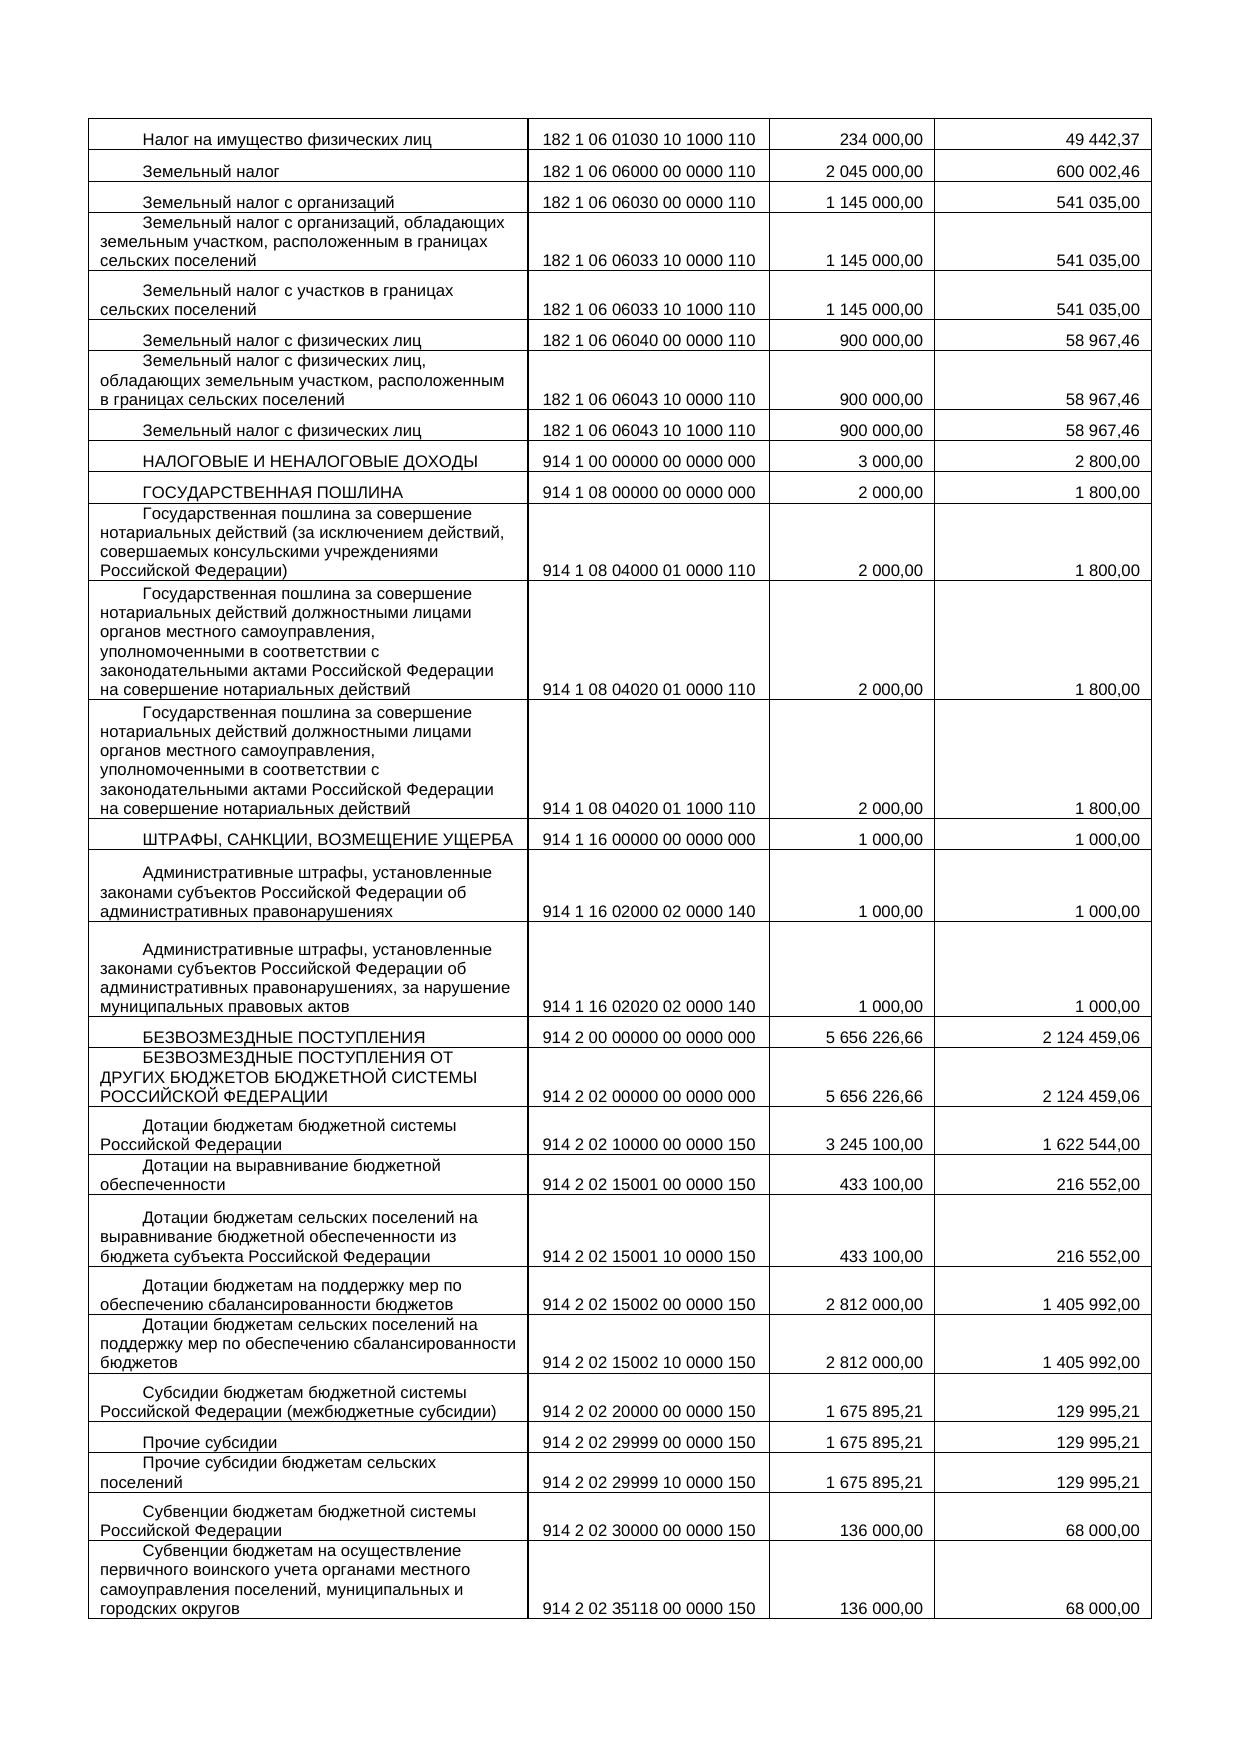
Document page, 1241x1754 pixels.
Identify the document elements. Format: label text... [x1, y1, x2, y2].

table_cell Государственная пошлина за совершение нотариальных действий должностными лицами органов местного самоуправления, уполномоченными в соответствии с законодательными актами Российской Федерации на совершение нотариальных действий [89, 581, 527, 699]
table_cell 49 442,37 [935, 119, 1151, 149]
table_cell 182 1 06 06033 10 0000 110 [529, 213, 769, 270]
table_cell 58 967,46 [935, 320, 1151, 350]
table_cell 1 145 000,00 [770, 182, 934, 212]
table_cell 914 1 16 00000 00 0000 000 [529, 819, 769, 849]
table_cell 914 2 02 15002 00 0000 150 [529, 1267, 769, 1314]
table_cell 136 000,00 [770, 1541, 934, 1618]
table_cell 914 2 02 15001 00 0000 150 [529, 1155, 769, 1194]
table_cell 914 2 02 00000 00 0000 000 [529, 1048, 769, 1106]
table_cell 433 100,00 [770, 1155, 934, 1194]
table_cell 216 552,00 [935, 1155, 1151, 1194]
table_cell 1 800,00 [935, 472, 1151, 502]
table_cell Земельный налог с участков в границах сельских поселений [89, 271, 527, 319]
table_cell 2 000,00 [770, 472, 934, 502]
table_cell Земельный налог [89, 150, 527, 181]
table_cell Субвенции бюджетам бюджетной системы Российской Федерации [89, 1493, 527, 1540]
table_cell 1 145 000,00 [770, 271, 934, 319]
table_cell 914 1 08 04020 01 0000 110 [529, 581, 769, 699]
table_cell 914 2 02 29999 00 0000 150 [529, 1422, 769, 1452]
table_cell Административные штрафы, установленные законами субъектов Российской Федерации об административных правонарушениях, за нарушение муниципальных правовых актов [89, 922, 527, 1016]
table_cell 914 2 02 20000 00 0000 150 [529, 1374, 769, 1421]
table_cell 216 552,00 [935, 1195, 1151, 1266]
table_cell 68 000,00 [935, 1493, 1151, 1540]
table_cell 2 124 459,06 [935, 1048, 1151, 1106]
table_cell 182 1 06 06043 10 1000 110 [529, 410, 769, 440]
table_cell 182 1 06 06000 00 0000 110 [529, 150, 769, 181]
table_cell ГОСУДАРСТВЕННАЯ ПОШЛИНА [89, 472, 527, 502]
table_cell 5 656 226,66 [770, 1048, 934, 1106]
table_cell 914 2 02 35118 00 0000 150 [529, 1541, 769, 1618]
table_cell 541 035,00 [935, 271, 1151, 319]
table_cell 1 000,00 [935, 850, 1151, 921]
table_cell Земельный налог с физических лиц [89, 320, 527, 350]
table_cell 2 045 000,00 [770, 150, 934, 181]
table_cell Дотации на выравнивание бюджетной обеспеченности [89, 1155, 527, 1194]
table_cell НАЛОГОВЫЕ И НЕНАЛОГОВЫЕ ДОХОДЫ [89, 441, 527, 471]
table_cell БЕЗВОЗМЕЗДНЫЕ ПОСТУПЛЕНИЯ [89, 1017, 527, 1047]
table_cell 1 000,00 [770, 819, 934, 849]
table_cell Земельный налог с организаций, обладающих земельным участком, расположенным в границах сельских поселений [89, 213, 527, 270]
table_cell 182 1 06 06033 10 1000 110 [529, 271, 769, 319]
table_cell 2 800,00 [935, 441, 1151, 471]
table_cell 914 2 02 30000 00 0000 150 [529, 1493, 769, 1540]
table_cell 1 000,00 [770, 850, 934, 921]
table_cell 914 2 02 29999 10 0000 150 [529, 1453, 769, 1492]
table_cell 182 1 06 06030 00 0000 110 [529, 182, 769, 212]
table_cell 182 1 06 06043 10 0000 110 [529, 351, 769, 409]
table_cell 1 000,00 [935, 922, 1151, 1016]
table_cell 914 1 08 04020 01 1000 110 [529, 700, 769, 818]
table_cell 541 035,00 [935, 213, 1151, 270]
table_cell 2 812 000,00 [770, 1315, 934, 1372]
table_cell 1 405 992,00 [935, 1267, 1151, 1314]
table_cell 1 675 895,21 [770, 1374, 934, 1421]
table_cell 914 2 02 15001 10 0000 150 [529, 1195, 769, 1266]
table_cell БЕЗВОЗМЕЗДНЫЕ ПОСТУПЛЕНИЯ ОТ ДРУГИХ БЮДЖЕТОВ БЮДЖЕТНОЙ СИСТЕМЫ РОССИЙСКОЙ ФЕДЕРАЦИИ [89, 1048, 527, 1106]
table_cell Субвенции бюджетам на осуществление первичного воинского учета органами местного самоуправления поселений, муниципальных и городских округов [89, 1541, 527, 1618]
table_cell 1 000,00 [770, 922, 934, 1016]
table_cell 58 967,46 [935, 351, 1151, 409]
table_cell 1 675 895,21 [770, 1453, 934, 1492]
table_cell Дотации бюджетам бюджетной системы Российской Федерации [89, 1107, 527, 1154]
table_cell 2 000,00 [770, 581, 934, 699]
table_cell 182 1 06 01030 10 1000 110 [529, 119, 769, 149]
table_cell 3 245 100,00 [770, 1107, 934, 1154]
table_cell Административные штрафы, установленные законами субъектов Российской Федерации об административных правонарушениях [89, 850, 527, 921]
table_cell 541 035,00 [935, 182, 1151, 212]
table_cell 914 1 16 02020 02 0000 140 [529, 922, 769, 1016]
table_cell 914 2 02 15002 10 0000 150 [529, 1315, 769, 1372]
table_cell 234 000,00 [770, 119, 934, 149]
table_cell Дотации бюджетам сельских поселений на поддержку мер по обеспечению сбалансированности бюджетов [89, 1315, 527, 1372]
table_cell 600 002,46 [935, 150, 1151, 181]
table_cell 129 995,21 [935, 1374, 1151, 1421]
table_cell Земельный налог с физических лиц, обладающих земельным участком, расположенным в границах сельских поселений [89, 351, 527, 409]
table_cell 1 800,00 [935, 700, 1151, 818]
table_cell ШТРАФЫ, САНКЦИИ, ВОЗМЕЩЕНИЕ УЩЕРБА [89, 819, 527, 849]
table_cell 129 995,21 [935, 1453, 1151, 1492]
table_cell 1 622 544,00 [935, 1107, 1151, 1154]
table_cell 2 812 000,00 [770, 1267, 934, 1314]
table_cell Субсидии бюджетам бюджетной системы Российской Федерации (межбюджетные субсидии) [89, 1374, 527, 1421]
table_cell Дотации бюджетам сельских поселений на выравнивание бюджетной обеспеченности из бюджета субъекта Российской Федерации [89, 1195, 527, 1266]
table_cell 3 000,00 [770, 441, 934, 471]
table_cell 2 124 459,06 [935, 1017, 1151, 1047]
table_cell 129 995,21 [935, 1422, 1151, 1452]
table_cell 433 100,00 [770, 1195, 934, 1266]
table_cell Государственная пошлина за совершение нотариальных действий должностными лицами органов местного самоуправления, уполномоченными в соответствии с законодательными актами Российской Федерации на совершение нотариальных действий [89, 700, 527, 818]
table_cell Земельный налог с физических лиц [89, 410, 527, 440]
table_cell 2 000,00 [770, 700, 934, 818]
table_cell 1 675 895,21 [770, 1422, 934, 1452]
table_cell 1 000,00 [935, 819, 1151, 849]
table_cell 1 145 000,00 [770, 213, 934, 270]
table_cell 1 405 992,00 [935, 1315, 1151, 1372]
table_cell 182 1 06 06040 00 0000 110 [529, 320, 769, 350]
table_cell 68 000,00 [935, 1541, 1151, 1618]
table_cell 900 000,00 [770, 410, 934, 440]
table_cell Прочие субсидии [89, 1422, 527, 1452]
table_cell 136 000,00 [770, 1493, 934, 1540]
table_cell 914 1 00 00000 00 0000 000 [529, 441, 769, 471]
table_cell Налог на имущество физических лиц [89, 119, 527, 149]
table_cell Дотации бюджетам на поддержку мер по обеспечению сбалансированности бюджетов [89, 1267, 527, 1314]
table_cell 5 656 226,66 [770, 1017, 934, 1047]
table_cell 900 000,00 [770, 320, 934, 350]
table_cell 914 1 16 02000 02 0000 140 [529, 850, 769, 921]
table_cell 914 1 08 00000 00 0000 000 [529, 472, 769, 502]
table_cell 914 2 02 10000 00 0000 150 [529, 1107, 769, 1154]
table_cell Прочие субсидии бюджетам сельских поселений [89, 1453, 527, 1492]
table_cell 914 1 08 04000 01 0000 110 [529, 504, 769, 580]
table_cell 900 000,00 [770, 351, 934, 409]
table_cell Государственная пошлина за совершение нотариальных действий (за исключением действий, совершаемых консульскими учреждениями Российской Федерации) [89, 504, 527, 580]
table_cell 914 2 00 00000 00 0000 000 [529, 1017, 769, 1047]
table_cell Земельный налог с организаций [89, 182, 527, 212]
table_cell 2 000,00 [770, 504, 934, 580]
table_cell 1 800,00 [935, 581, 1151, 699]
table_cell 58 967,46 [935, 410, 1151, 440]
table_cell 1 800,00 [935, 504, 1151, 580]
